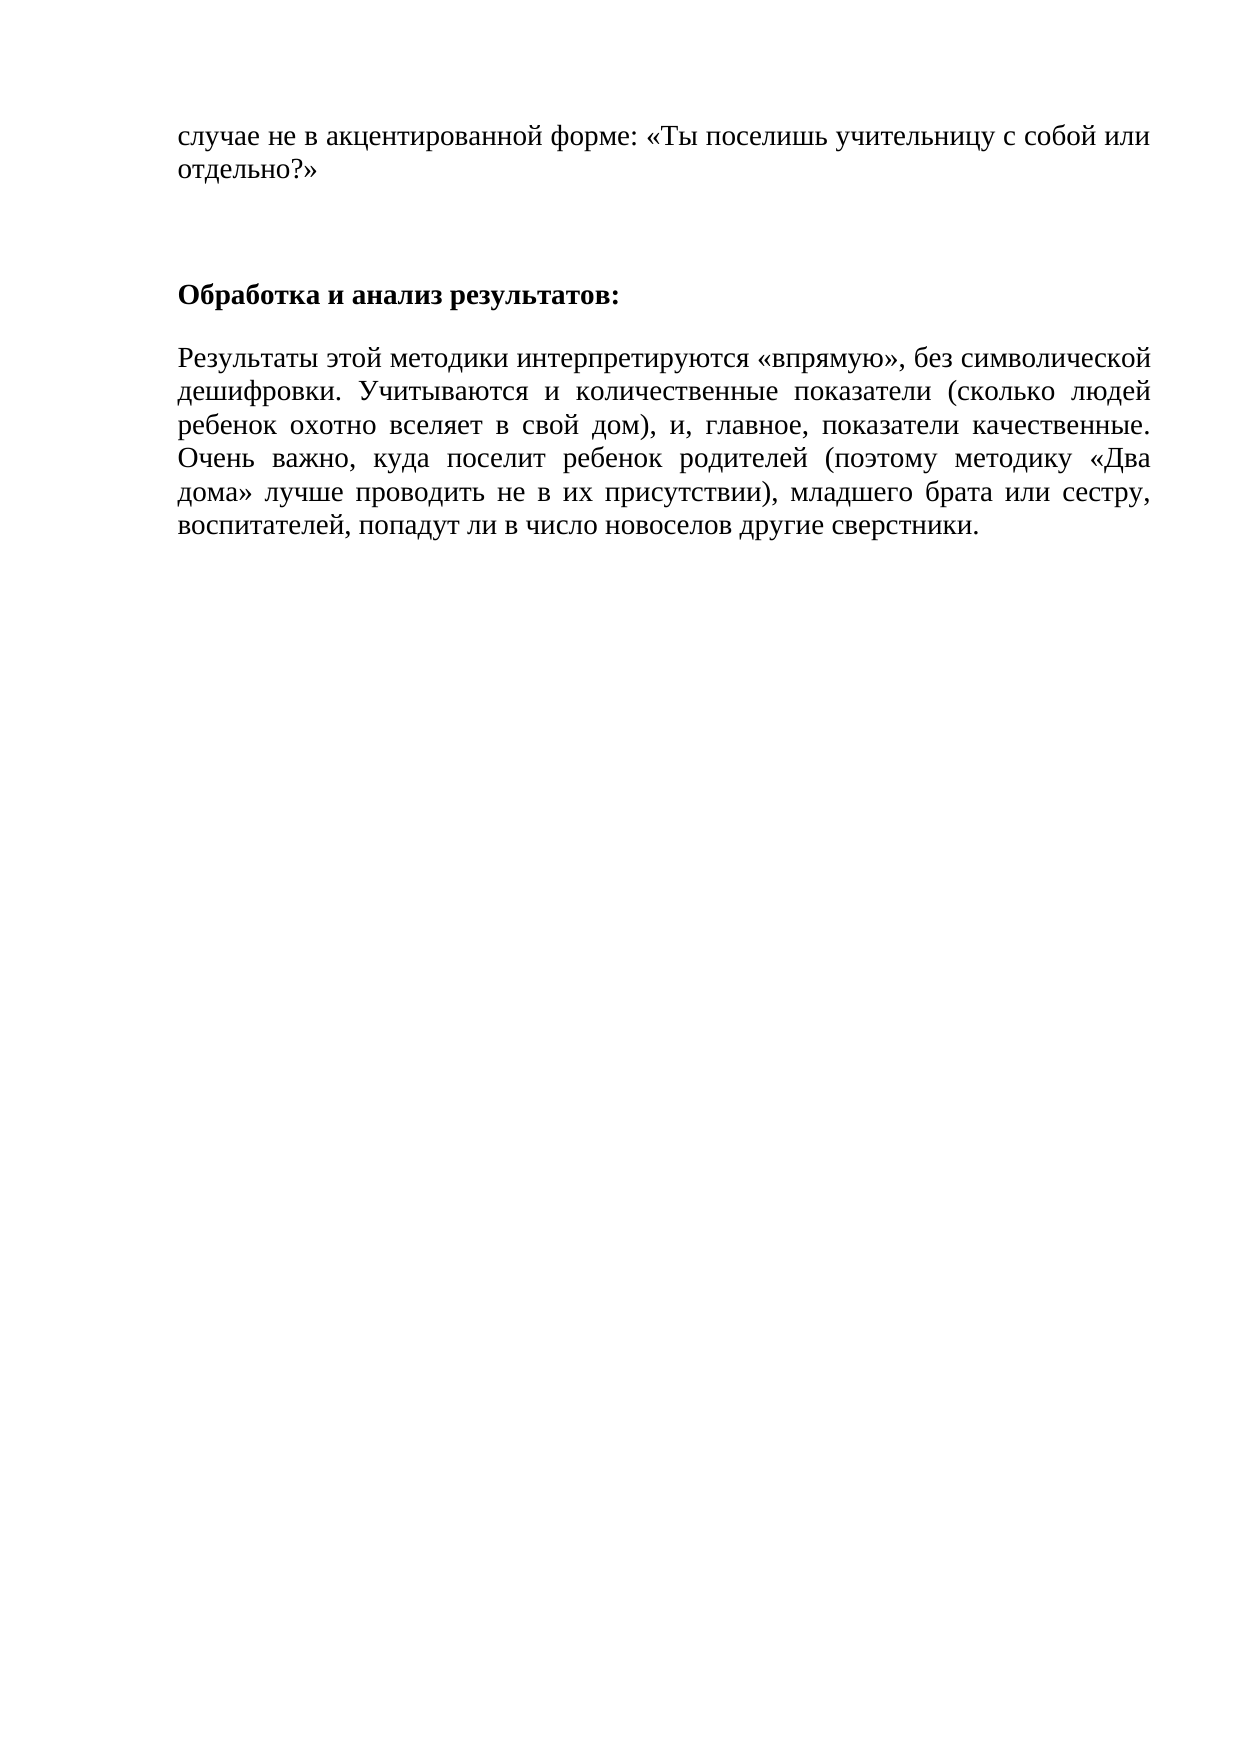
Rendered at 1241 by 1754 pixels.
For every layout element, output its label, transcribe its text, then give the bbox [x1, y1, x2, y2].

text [177, 118, 1152, 185]
text Обработка и анализ результатов: [177, 277, 1152, 311]
text Результаты этой методики интерпретируются «впрямую», без символической дешифровки. Учитываются и количественные показатели (сколько людей ребенок охотно вселяет в свой дом), и, главное, показатели качественные. Очень важно, куда поселит ребенок родителей (поэтому методику «Два дома» лучше проводить не в их присутствии), младшего брата или сестру, воспитателей, попадут ли в число новоселов другие сверстники. [177, 340, 1152, 541]
